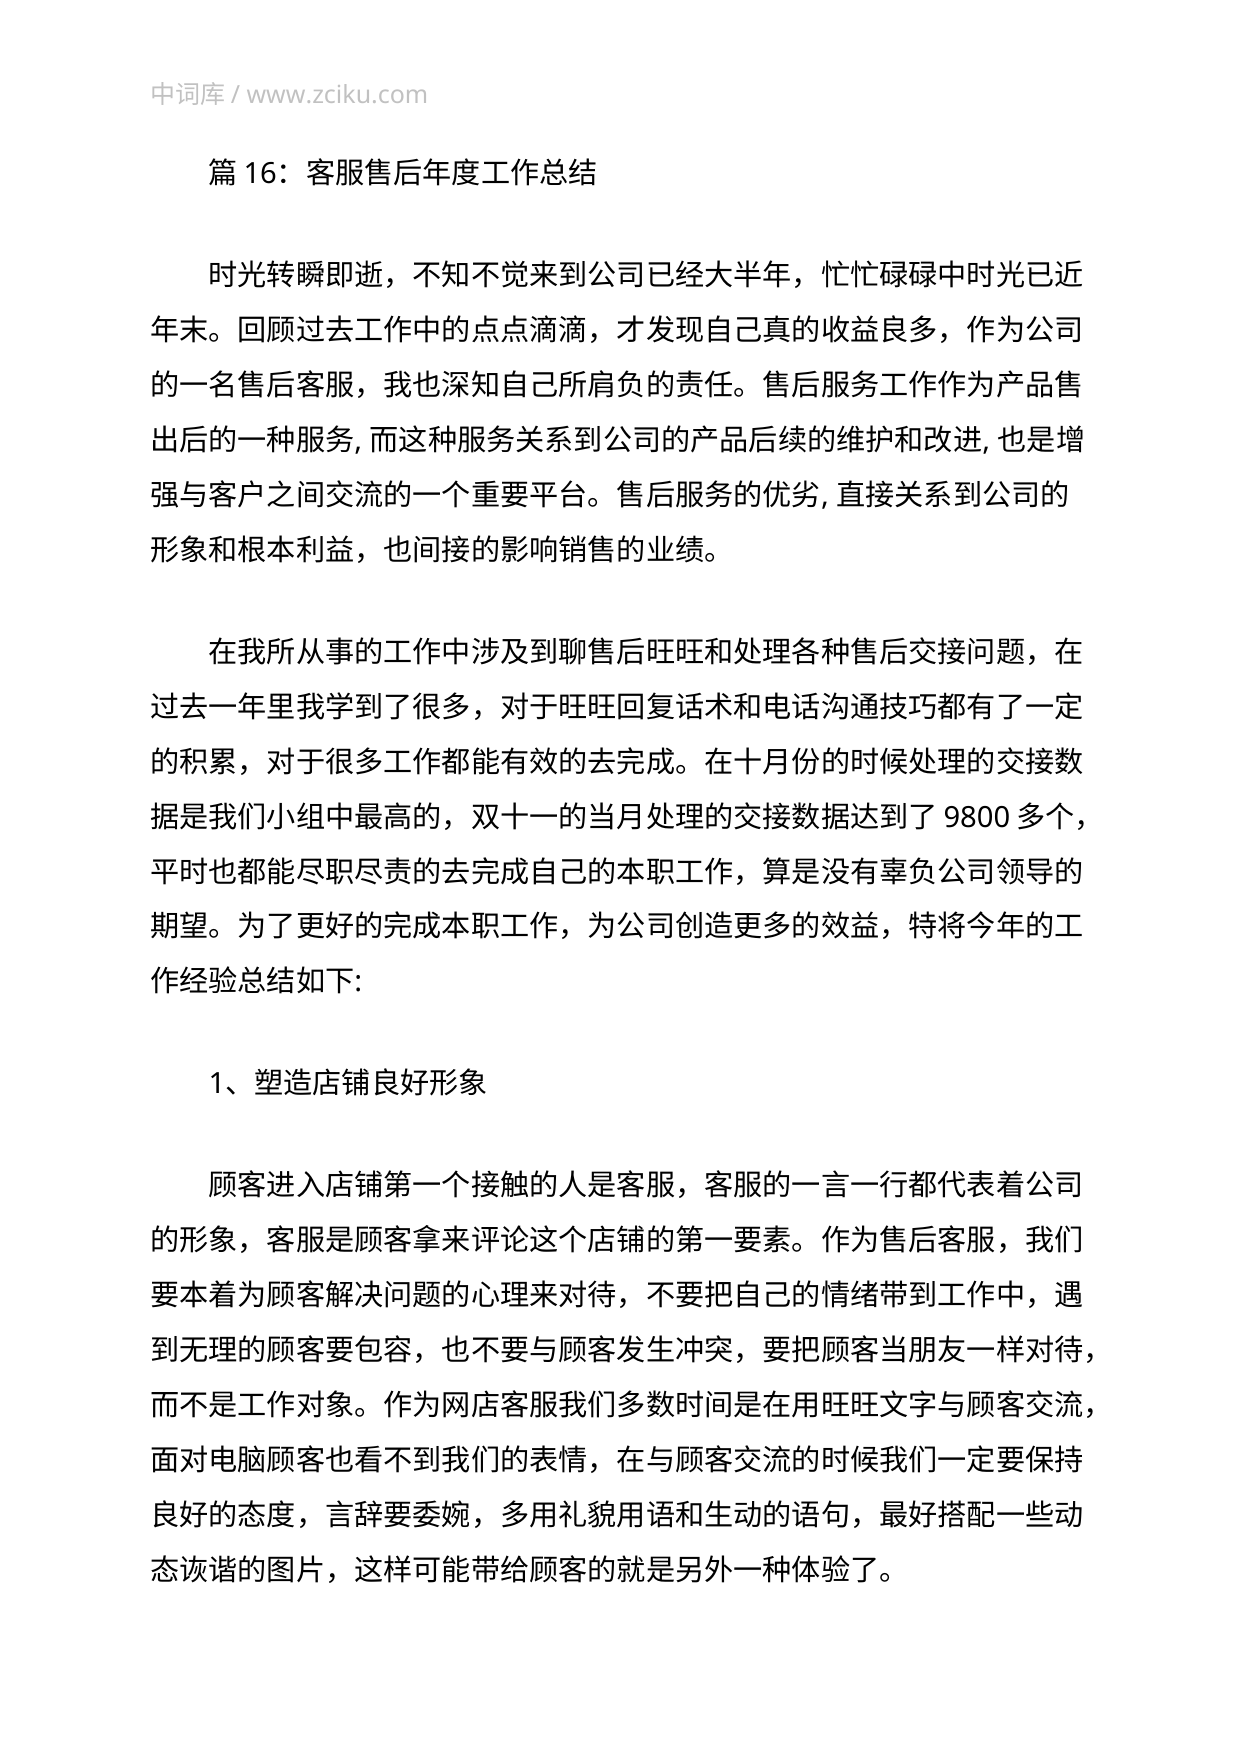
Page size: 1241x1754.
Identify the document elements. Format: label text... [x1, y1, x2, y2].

text 在我所从事的工作中涉及到聊售后旺旺和处理各种售后交接问题，在过去一年里我学到了很多，对于旺旺回复话术和电话沟通技巧都有了一定的积累，对于很多工作都能有效的去完成。在十月份的时候处理的交接数据是我们小组中最高的，双十一的当月处理的交接数据达到了9800多个，平时也都能尽职尽责的去完成自己的本职工作，算是没有辜负公司领导的期望。为了更好的完成本职工作，为公司创造更多的效益，特将今年的工作经验总结如下: [150, 628, 1090, 1000]
text 1、塑造店铺良好形象 [150, 1060, 1090, 1102]
text 篇16：客服售后年度工作总结 [150, 150, 1090, 192]
text 顾客进入店铺第一个接触的人是客服，客服的一言一行都代表着公司的形象，客服是顾客拿来评论这个店铺的第一要素。作为售后客服，我们要本着为顾客解决问题的心理来对待，不要把自己的情绪带到工作中，遇到无理的顾客要包容，也不要与顾客发生冲突，要把顾客当朋友一样对待，而不是工作对象。作为网店客服我们多数时间是在用旺旺文字与顾客交流，面对电脑顾客也看不到我们的表情，在与顾客交流的时候我们一定要保持良好的态度，言辞要委婉，多用礼貌用语和生动的语句，最好搭配一些动态诙谐的图片，这样可能带给顾客的就是另外一种体验了。 [150, 1162, 1090, 1588]
text 时光转瞬即逝，不知不觉来到公司已经大半年，忙忙碌碌中时光已近年末。回顾过去工作中的点点滴滴，才发现自己真的收益良多，作为公司的一名售后客服，我也深知自己所肩负的责任。售后服务工作作为产品售出后的一种服务, 而这种服务关系到公司的产品后续的维护和改进, 也是增强与客户之间交流的一个重要平台。售后服务的优劣, 直接关系到公司的形象和根本利益，也间接的影响销售的业绩。 [150, 252, 1090, 569]
